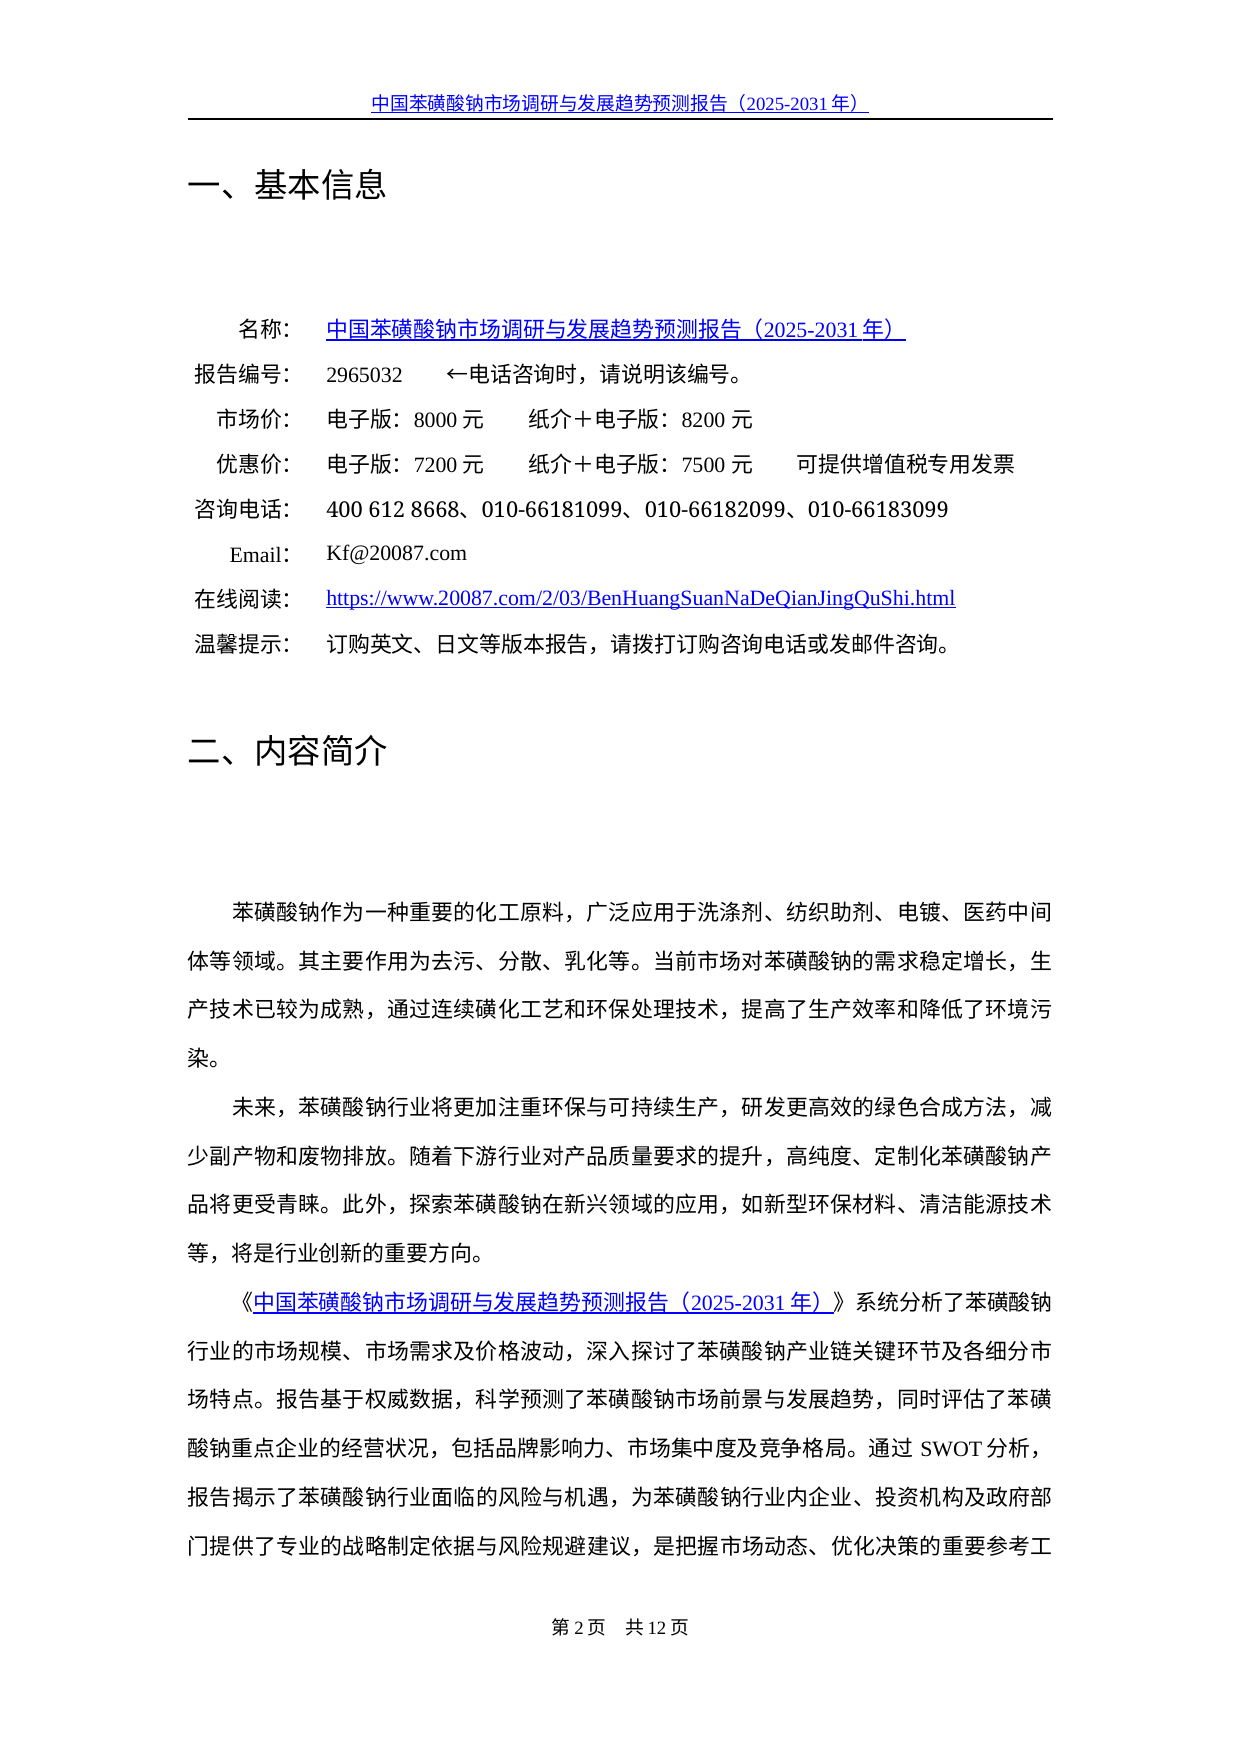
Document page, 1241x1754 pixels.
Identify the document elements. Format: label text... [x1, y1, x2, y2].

table_cell 电子版：7200 元 纸介＋电子版：7500 元 可提供增值税专用发票 [315, 447, 1073, 492]
table_cell Email： [167, 537, 315, 582]
table_cell 报告编号： [167, 357, 315, 402]
table_header 名称： [167, 312, 315, 357]
table_cell 400 612 8668、010-66181099、010-66182099、010-66183099 [315, 492, 1073, 537]
table_cell 市场价： [167, 402, 315, 447]
table_cell 电子版：8000 元 纸介＋电子版：8200 元 [315, 402, 1073, 447]
title 一、基本信息 [187, 150, 1053, 215]
table_header 中国苯磺酸钠市场调研与发展趋势预测报告（2025-2031年） [315, 312, 1073, 357]
table_cell 在线阅读： [167, 582, 315, 627]
table_cell 温馨提示： [167, 627, 315, 672]
table_cell [315, 582, 1073, 627]
table_cell 2965032 ←电话咨询时，请说明该编号。 [315, 357, 1073, 402]
table_cell 订购英文、日文等版本报告，请拨打订购咨询电话或发邮件咨询。 [315, 627, 1073, 672]
table_cell 优惠价： [167, 447, 315, 492]
table_cell 咨询电话： [167, 492, 315, 537]
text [187, 894, 1053, 1561]
table_cell Kf@20087.com [315, 537, 1073, 582]
title 二、内容简介 [187, 717, 1053, 782]
